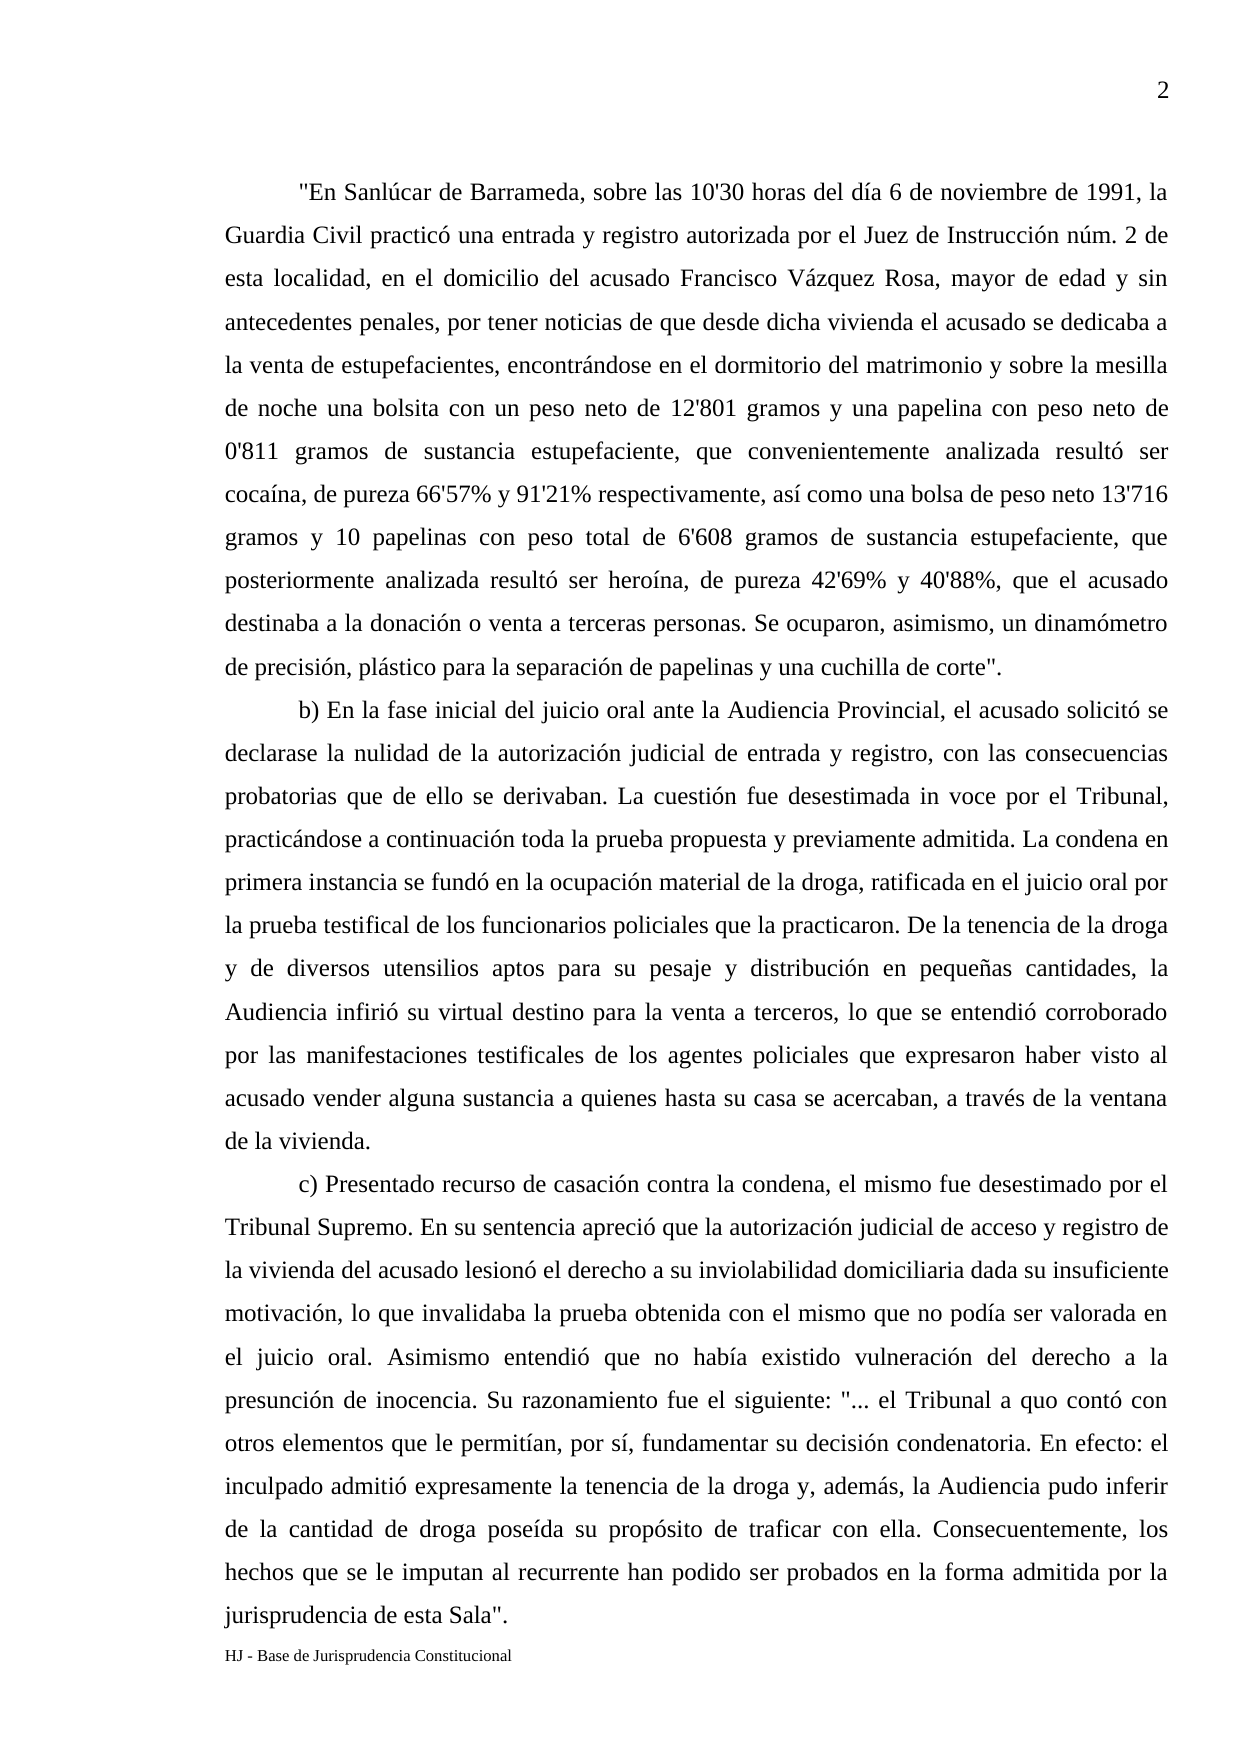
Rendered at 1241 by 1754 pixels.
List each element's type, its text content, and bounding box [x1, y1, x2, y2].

text b) En la fase inicial del juicio oral ante la Audiencia Provincial, el acusado solicitó se declarase la nulidad de la autorización judicial de entrada y registro, con las consecuencias probatorias que de ello se derivaban. La cuestión fue desestimada in voce por el Tribunal, practicándose a continuación toda la prueba propuesta y previamente admitida. La condena en primera instancia se fundó en la ocupación material de la droga, ratificada en el juicio oral por la prueba testifical de los funcionarios policiales que la practicaron. De la tenencia de la droga y de diversos utensilios aptos para su pesaje y distribución en pequeñas cantidades, la Audiencia infirió su virtual destino para la venta a terceros, lo que se entendió corroborado por las manifestaciones testificales de los agentes policiales que expresaron haber visto al acusado vender alguna sustancia a quienes hasta su casa se acercaban, a través de la ventana de la vivienda. [224, 695, 1169, 1155]
text c) Presentado recurso de casación contra la condena, el mismo fue desestimado por el Tribunal Supremo. En su sentencia apreció que la autorización judicial de acceso y registro de la vivienda del acusado lesionó el derecho a su inviolabilidad domiciliaria dada su insuficiente motivación, lo que invalidaba la prueba obtenida con el mismo que no podía ser valorada en el juicio oral. Asimismo entendió que no había existido vulneración del derecho a la presunción de inocencia. Su razonamiento fue el siguiente: "... el Tribunal a quo contó con otros elementos que le permitían, por sí, fundamentar su decisión condenatoria. En efecto: el inculpado admitió expresamente la tenencia de la droga y, además, la Audiencia pudo inferir de la cantidad de droga poseída su propósito de traficar con ella. Consecuentemente, los hechos que se le imputan al recurrente han podido ser probados en la forma admitida por la jurisprudencia de esta Sala". [224, 1169, 1169, 1629]
text "En Sanlúcar de Barrameda, sobre las 10'30 horas del día 6 de noviembre de 1991, la Guardia Civil practicó una entrada y registro autorizada por el Juez de Instrucción núm. 2 de esta localidad, en el domicilio del acusado Francisco Vázquez Rosa, mayor de edad y sin antecedentes penales, por tener noticias de que desde dicha vivienda el acusado se dedicaba a la venta de estupefacientes, encontrándose en el dormitorio del matrimonio y sobre la mesilla de noche una bolsita con un peso neto de 12'801 gramos y una papelina con peso neto de 0'811 gramos de sustancia estupefaciente, que convenientemente analizada resultó ser cocaína, de pureza 66'57% y 91'21% respectivamente, así como una bolsa de peso neto 13'716 gramos y 10 papelinas con peso total de 6'608 gramos de sustancia estupefaciente, que posteriormente analizada resultó ser heroína, de pureza 42'69% y 40'88%, que el acusado destinaba a la donación o venta a terceras personas. Se ocuparon, asimismo, un dinamómetro de precisión, plástico para la separación de papelinas y una cuchilla de corte". [224, 177, 1169, 680]
